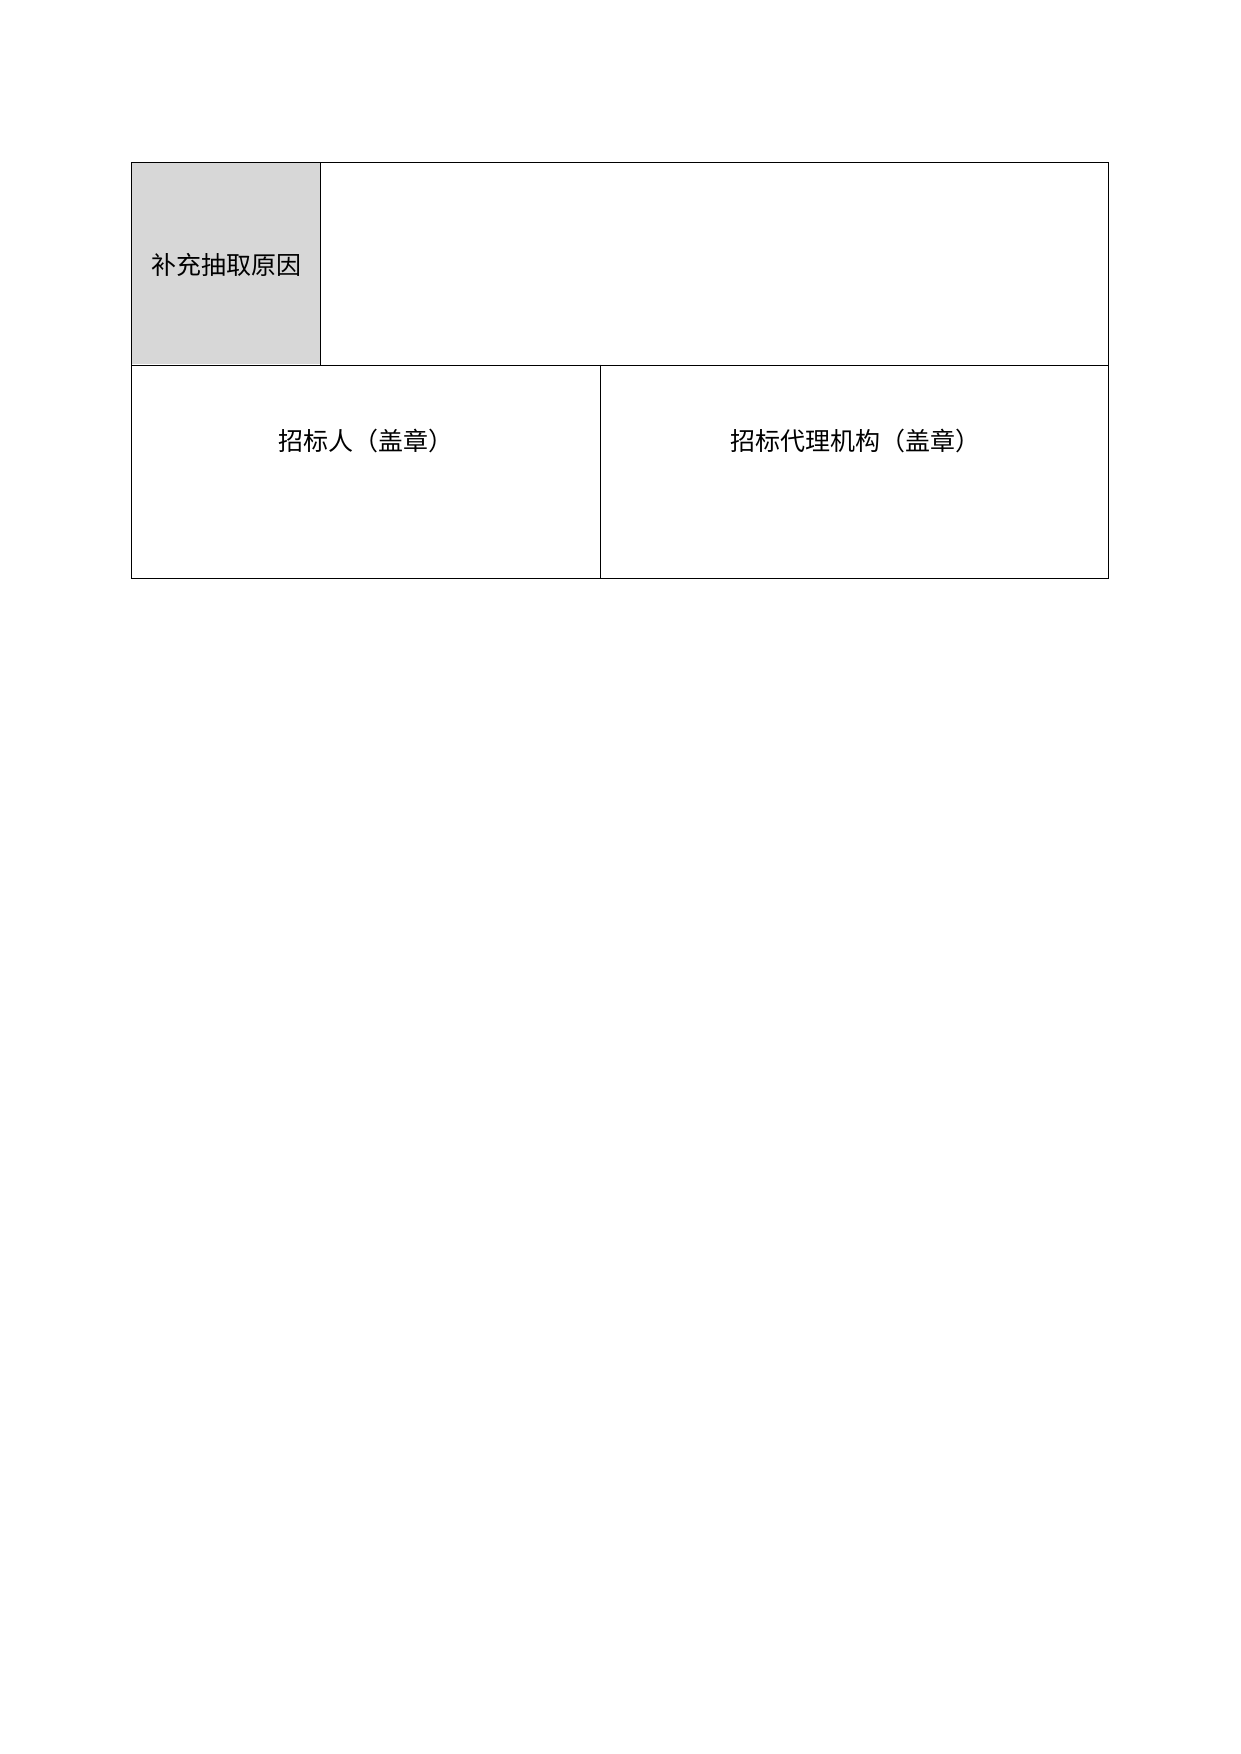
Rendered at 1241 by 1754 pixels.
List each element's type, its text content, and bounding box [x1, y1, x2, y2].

table_cell 招标人（盖章） [132, 366, 600, 578]
table_cell 招标代理机构（盖章） [601, 366, 1108, 578]
table_cell 补充抽取原因 [132, 163, 320, 364]
table_cell [321, 163, 1108, 364]
